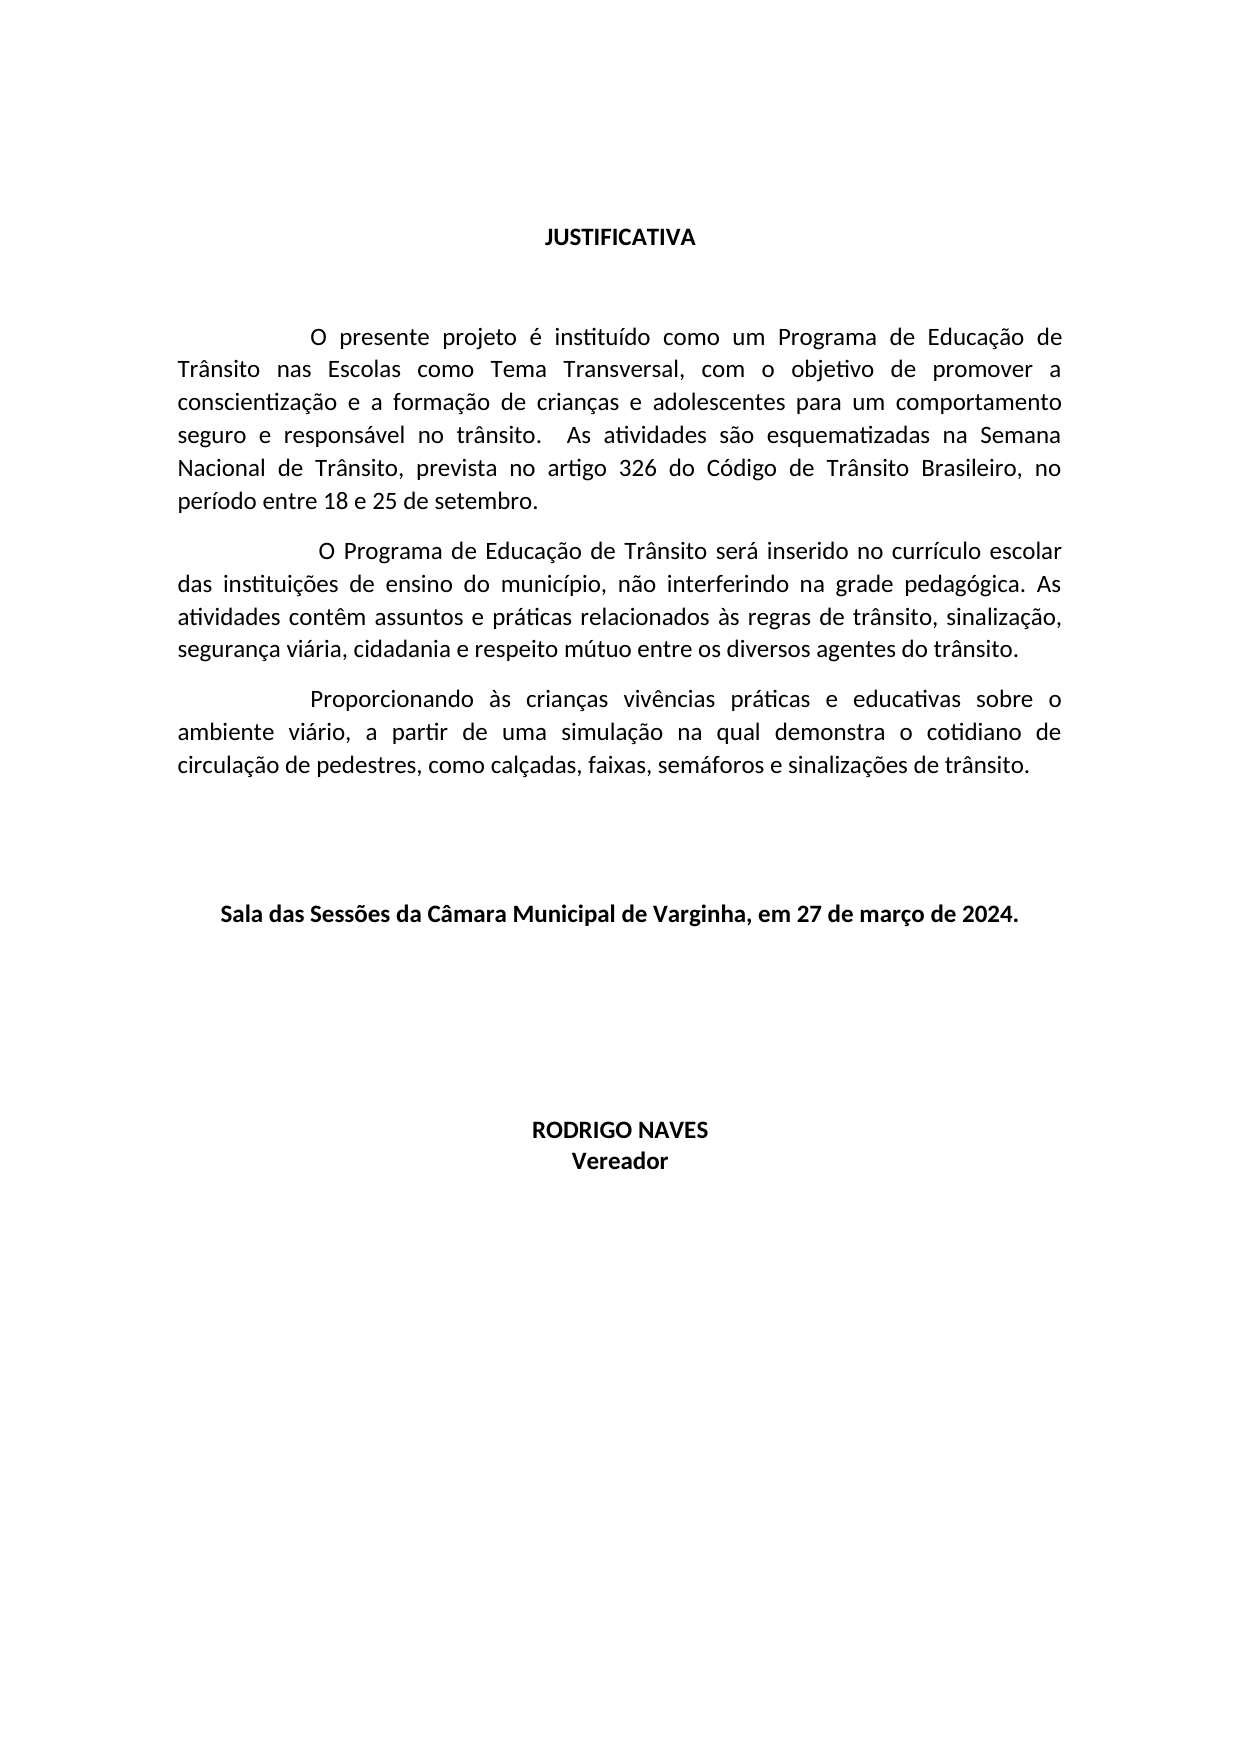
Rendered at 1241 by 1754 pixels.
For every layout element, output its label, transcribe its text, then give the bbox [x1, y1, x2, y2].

text Sala das Sessões da Câmara Municipal de Varginha, em 27 de março de 2024. [177, 898, 1063, 928]
text O presente projeto é instituído como um Programa de Educação de Trânsito nas Escolas como Tema Transversal, com o objetivo de promover a conscientização e a formação de crianças e adolescentes para um comportamento seguro e responsável no trânsito. As atividades são esquematizadas na Semana Nacional de Trânsito, prevista no artigo 326 do Código de Trânsito Brasileiro, no período entre 18 e 25 de setembro. [177, 321, 1063, 516]
text O Programa de Educação de Trânsito será inserido no currículo escolar das instituições de ensino do município, não interferindo na grade pedagógica. As atividades contêm assuntos e práticas relacionados às regras de trânsito, sinalização, segurança viária, cidadania e respeito mútuo entre os diversos agentes do trânsito. [177, 535, 1063, 664]
text JUSTIFICATIVA [177, 222, 1063, 252]
text Proporcionando às crianças vivências práticas e educativas sobre o ambiente viário, a partir de uma simulação na qual demonstra o cotidiano de circulação de pedestres, como calçadas, faixas, semáforos e sinalizações de trânsito. [177, 683, 1063, 779]
text RODRIGO NAVES [177, 1114, 1063, 1145]
text Vereador [177, 1145, 1063, 1176]
